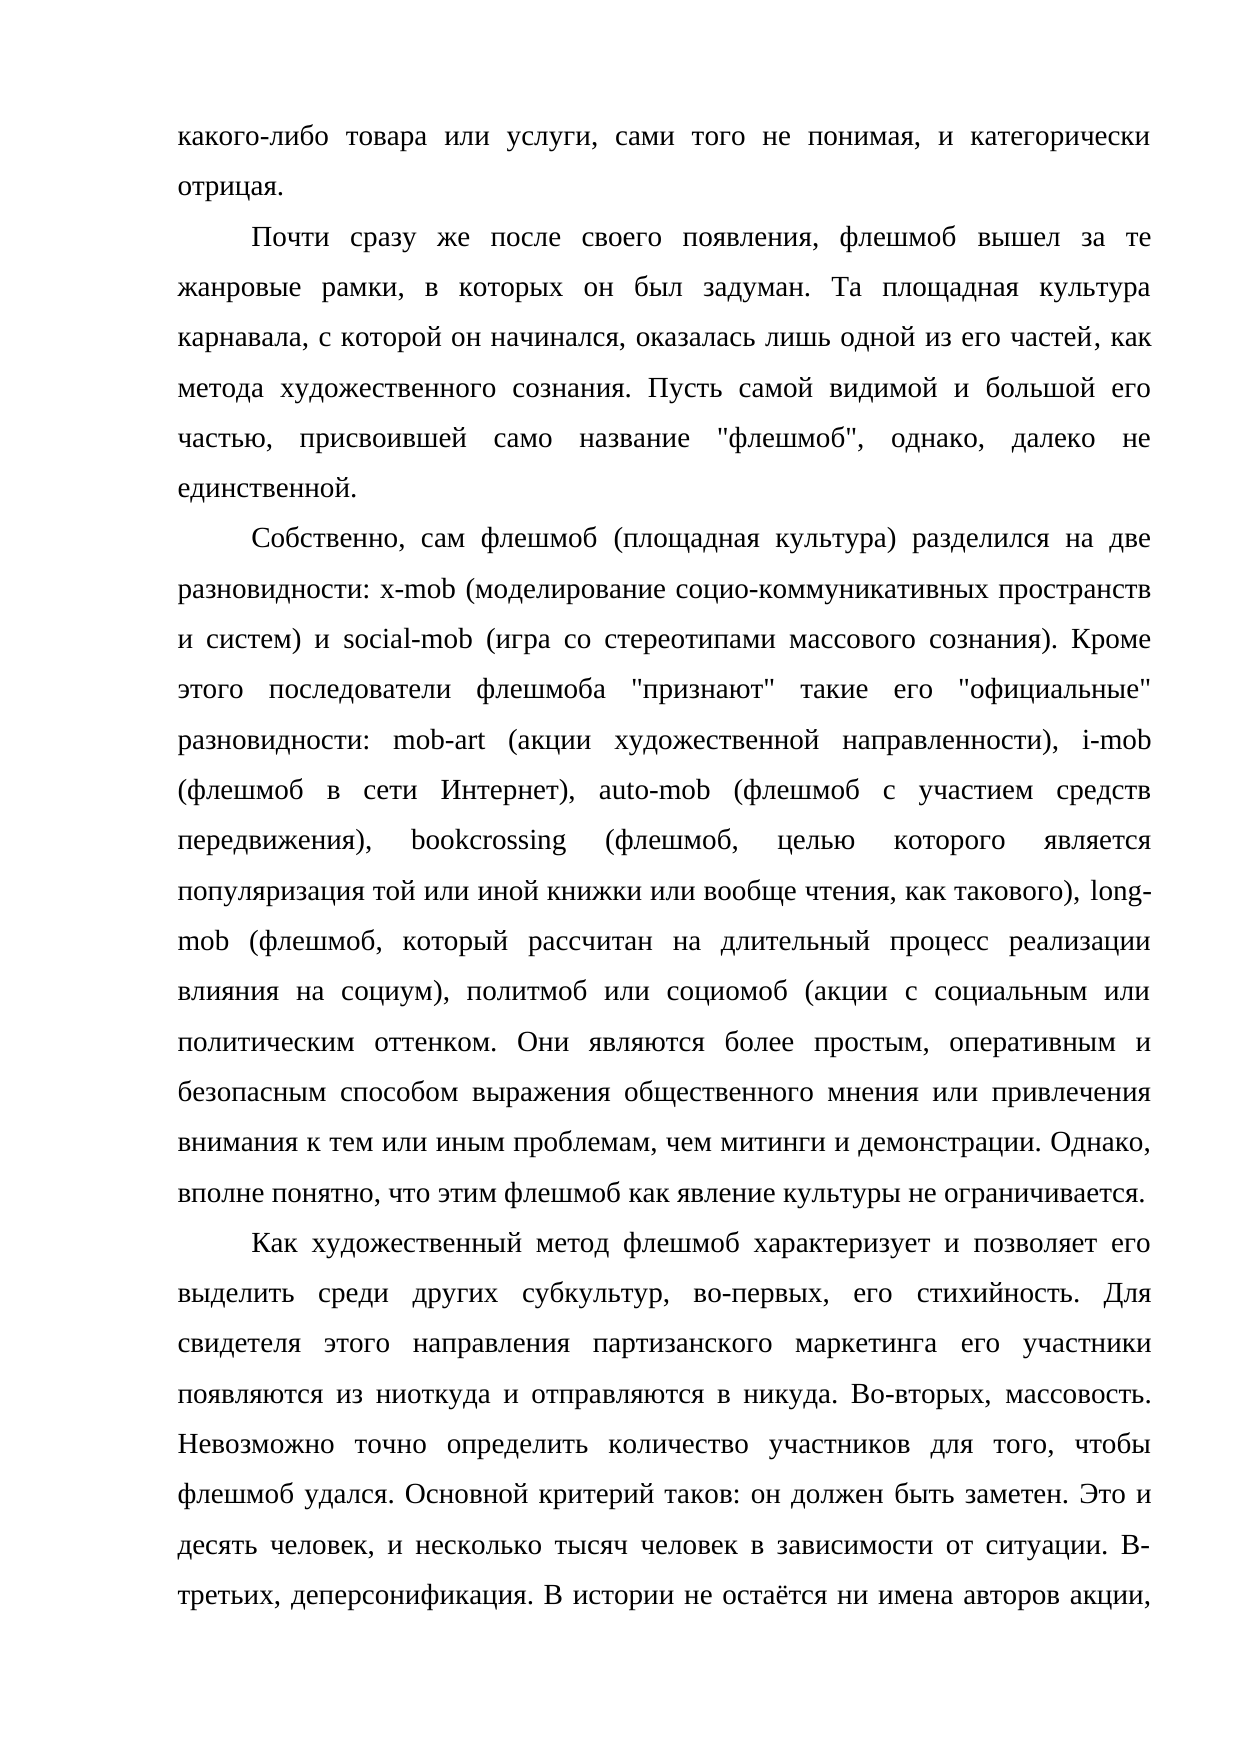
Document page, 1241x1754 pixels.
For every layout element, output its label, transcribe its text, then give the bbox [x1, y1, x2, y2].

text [177, 1225, 1152, 1611]
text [177, 118, 1152, 202]
text Собственно, сам флешмоб (площадная культура) разделился на две разновидности: x-mob (моделирование социо-коммуникативных пространств и систем) и social-mob (игра со стереотипами массового сознания). Кроме этого последователи флешмоба "признают" такие его "официальные" разновидности: mob-art (акции художественной направленности), i-mob (флешмоб в сети Интернет), auto-mob (флешмоб с участием средств передвижения), bookcrossing (флешмоб, целью которого является популяризация той или иной книжки или вообще чтения, как такового), long-mob (флешмоб, который рассчитан на длительный процесс реализации влияния на социум), политмоб или социомоб (акции с социальным или политическим оттенком. Они являются более простым, оперативным и безопасным способом выражения общественного мнения или привлечения внимания к тем или иным проблемам, чем митинги и демонстрации. Однако, вполне понятно, что этим флешмоб как явление культуры не ограничивается. [177, 521, 1152, 1208]
text Почти сразу же после своего появления, флешмоб вышел за те жанровые рамки, в которых он был задуман. Та площадная культура карнавала, с которой он начинался, оказалась лишь одной из его частей, как метода художественного сознания. Пусть самой видимой и большой его частью, присвоившей само название "флешмоб", однако, далеко не единственной. [177, 219, 1152, 504]
